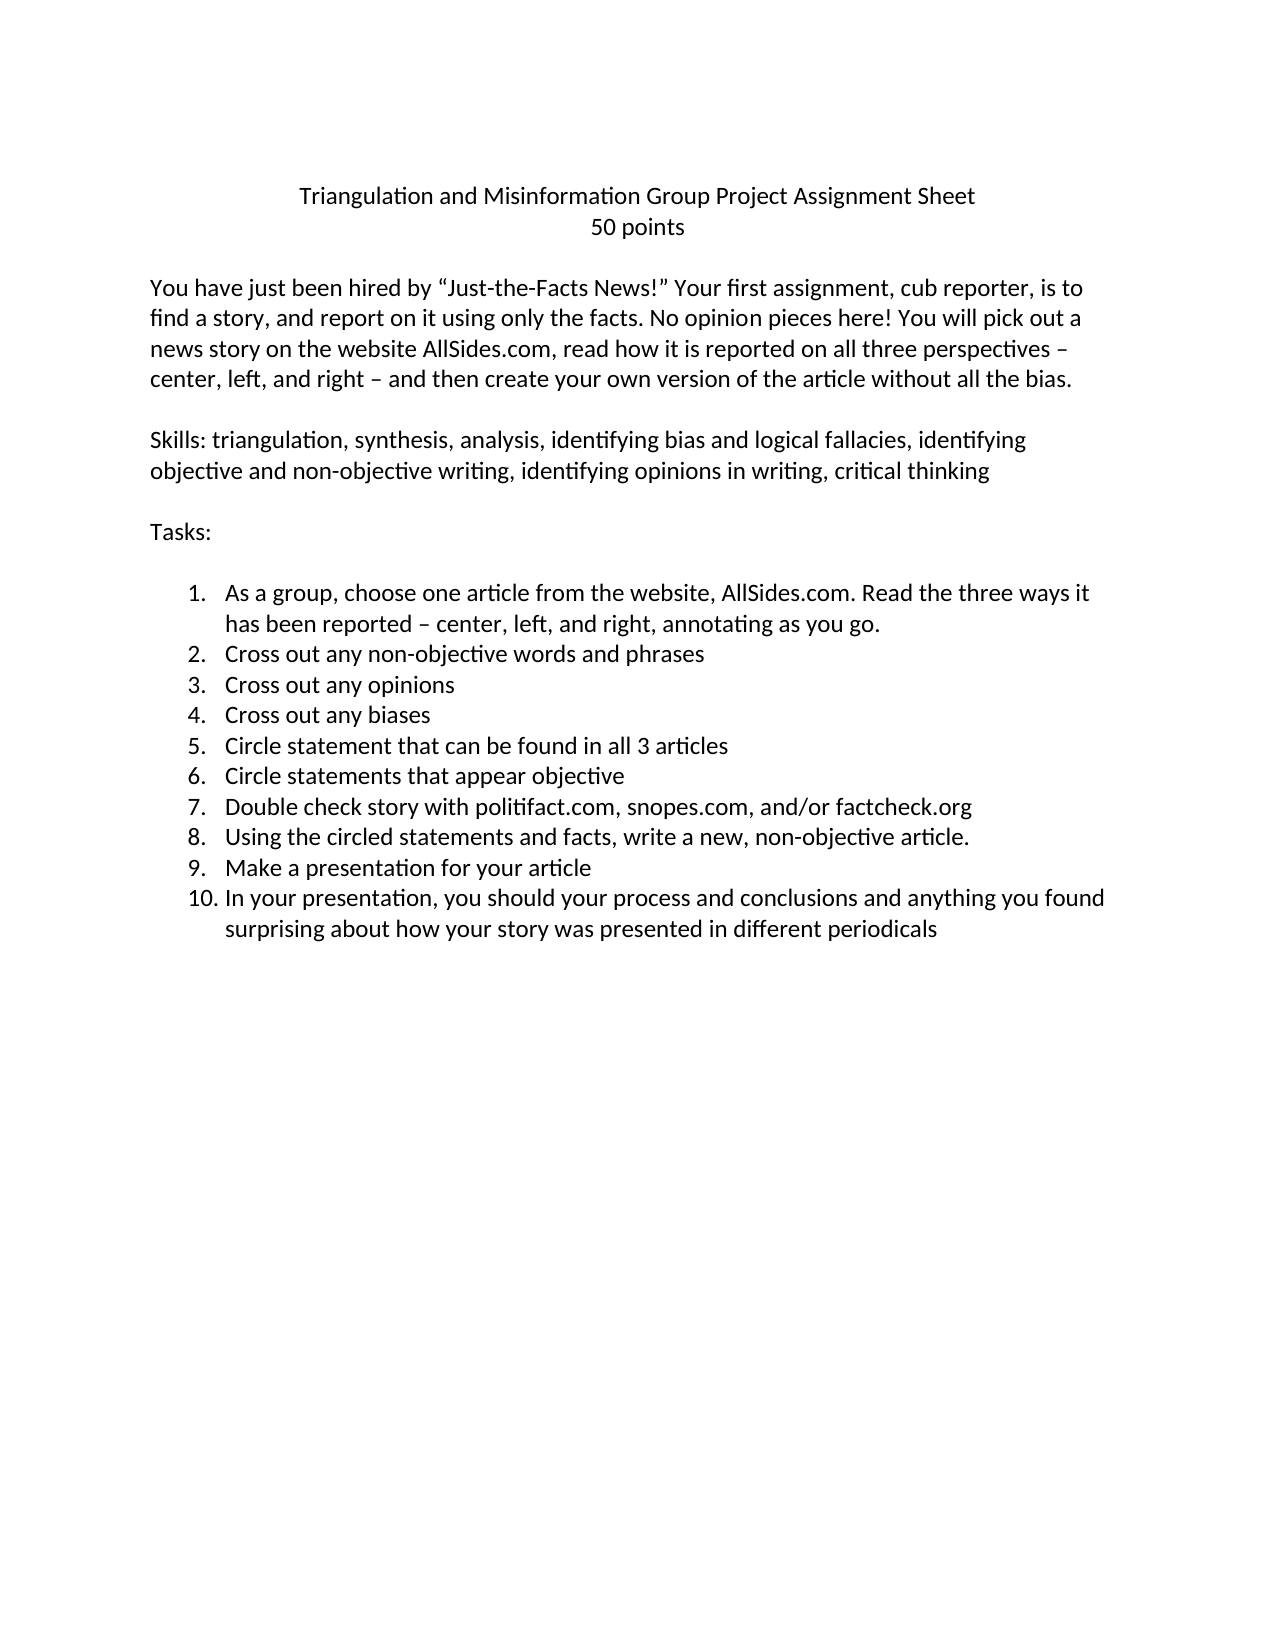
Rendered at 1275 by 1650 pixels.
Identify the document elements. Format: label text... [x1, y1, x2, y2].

text Tasks: [150, 516, 1125, 547]
list Circle statement that can be found in all 3 articles [187, 730, 1125, 760]
list Double check story with politifact.com, snopes.com, and/or factcheck.org [187, 791, 1125, 821]
list Circle statements that appear objective [187, 760, 1125, 791]
list As a group, choose one article from the website, AllSides.com. Read the three ways it has been reported – center, left, and right, annotating as you go. [187, 577, 1125, 638]
text You have just been hired by “Just-the-Facts News!” Your first assignment, cub reporter, is to find a story, and report on it using only the facts. No opinion pieces here! You will pick out a news story on the website AllSides.com, read how it is reported on all three perspectives – center, left, and right – and then create your own version of the article without all the bias. [150, 272, 1125, 394]
list Using the circled statements and facts, write a new, non-objective article. [187, 821, 1125, 852]
list In your presentation, you should your process and conclusions and anything you found surprising about how your story was presented in different periodicals [187, 882, 1125, 943]
list Cross out any opinions [187, 669, 1125, 699]
list Cross out any biases [187, 699, 1125, 730]
list Cross out any non-objective words and phrases [187, 638, 1125, 669]
text Triangulation and Misinformation Group Project Assignment Sheet [150, 181, 1125, 211]
text Skills: triangulation, synthesis, analysis, identifying bias and logical fallacies, identifying objective and non-objective writing, identifying opinions in writing, critical thinking [150, 425, 1125, 486]
text 50 points [150, 211, 1125, 242]
list Make a presentation for your article [187, 852, 1125, 882]
